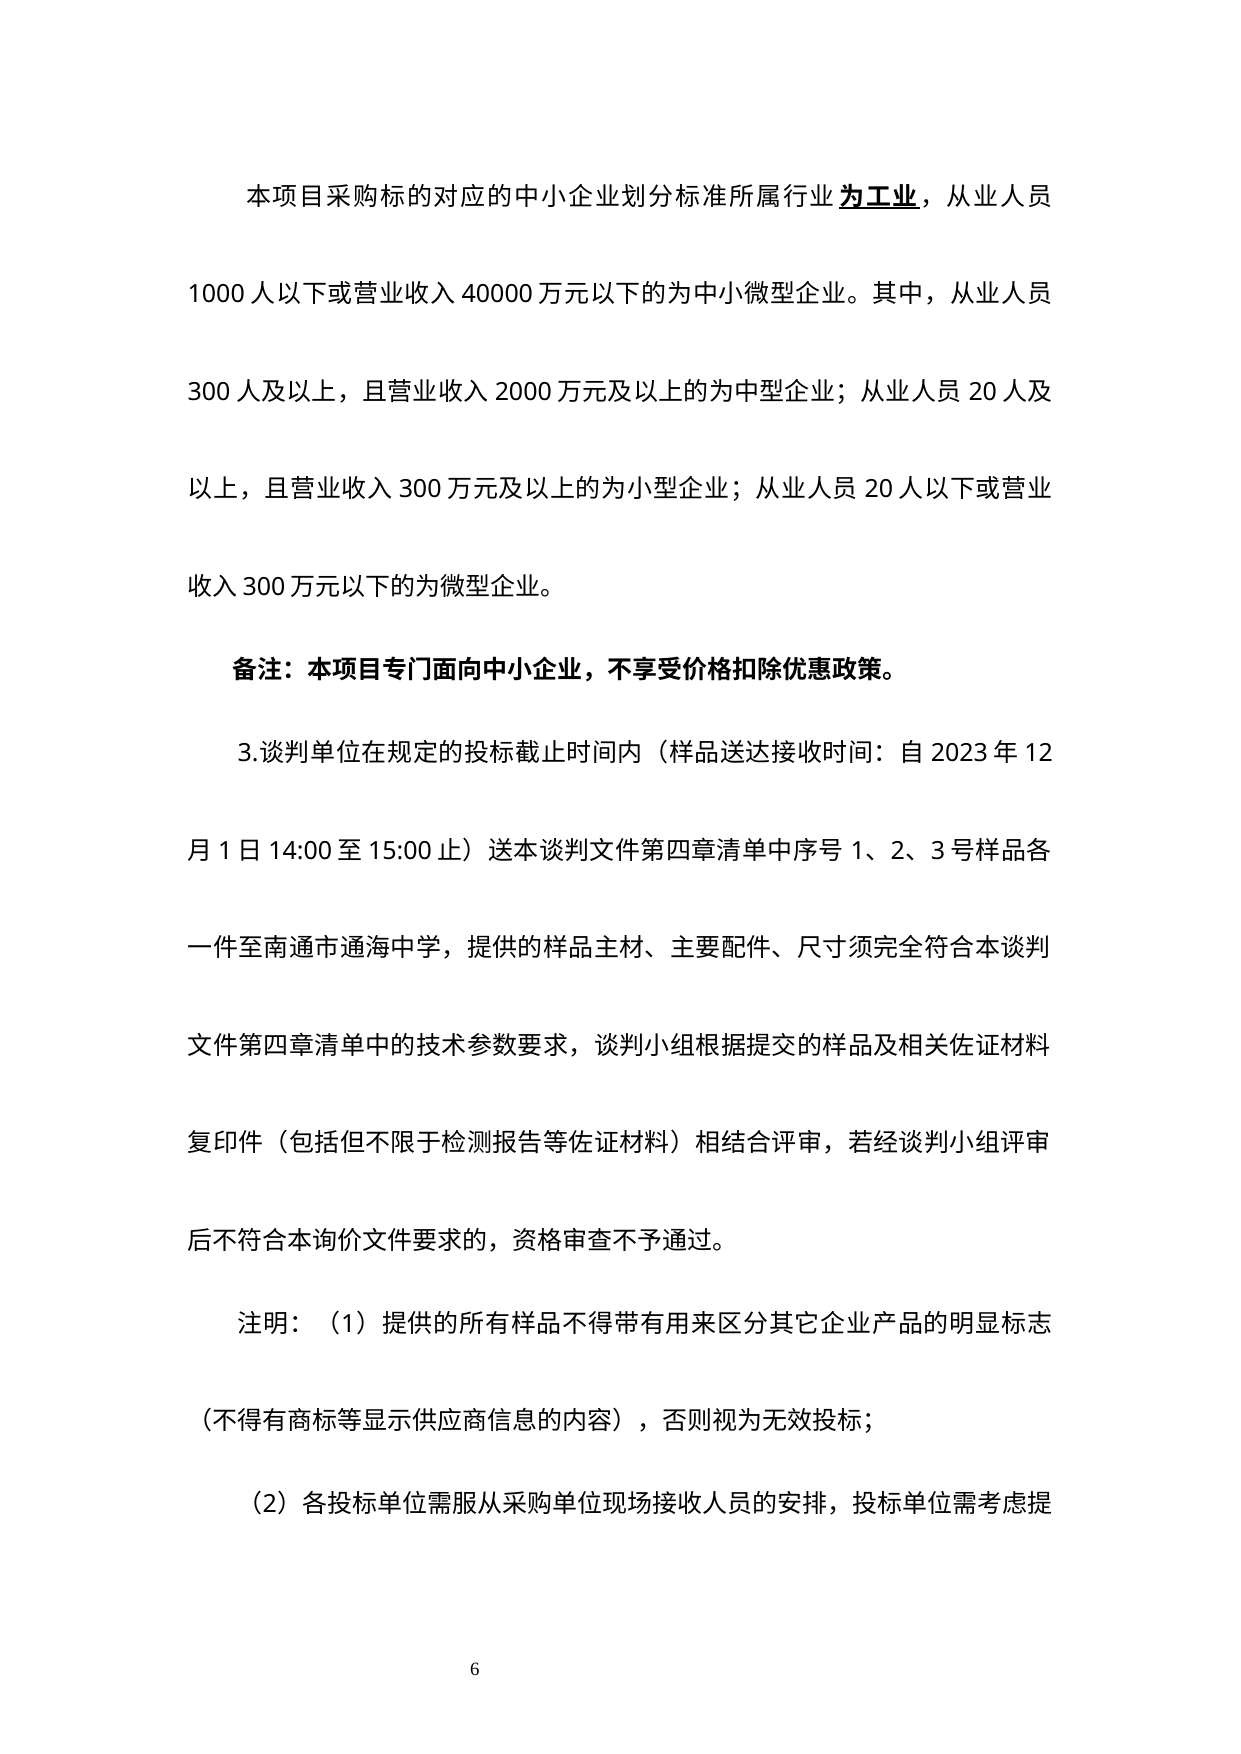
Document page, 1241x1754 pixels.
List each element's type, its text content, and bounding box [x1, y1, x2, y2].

text 注明：（1）提供的所有样品不得带有用来区分其它企业产品的明显标志（不得有商标等显示供应商信息的内容），否则视为无效投标； [187, 1289, 1053, 1451]
text 本项目采购标的对应的中小企业划分标准所属行业为工业，从业人员1000人以下或营业收入40000万元以下的为中小微型企业。其中，从业人员300人及以上，且营业收入2000万元及以上的为中型企业；从业人员20人及以上，且营业收入300万元及以上的为小型企业；从业人员20人以下或营业收入300万元以下的为微型企业。 [187, 162, 1053, 617]
text 备注：本项目专门面向中小企业，不享受价格扣除优惠政策。 [157, 635, 1053, 700]
text 3.谈判单位在规定的投标截止时间内（样品送达接收时间：自2023年12月1日14:00至15:00止）送本谈判文件第四章清单中序号1、2、3号样品各一件至南通市通海中学，提供的样品主材、主要配件、尺寸须完全符合本谈判文件第四章清单中的技术参数要求，谈判小组根据提交的样品及相关佐证材料复印件（包括但不限于检测报告等佐证材料）相结合评审，若经谈判小组评审后不符合本询价文件要求的，资格审查不予通过。 [187, 718, 1053, 1271]
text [187, 1469, 1053, 1534]
